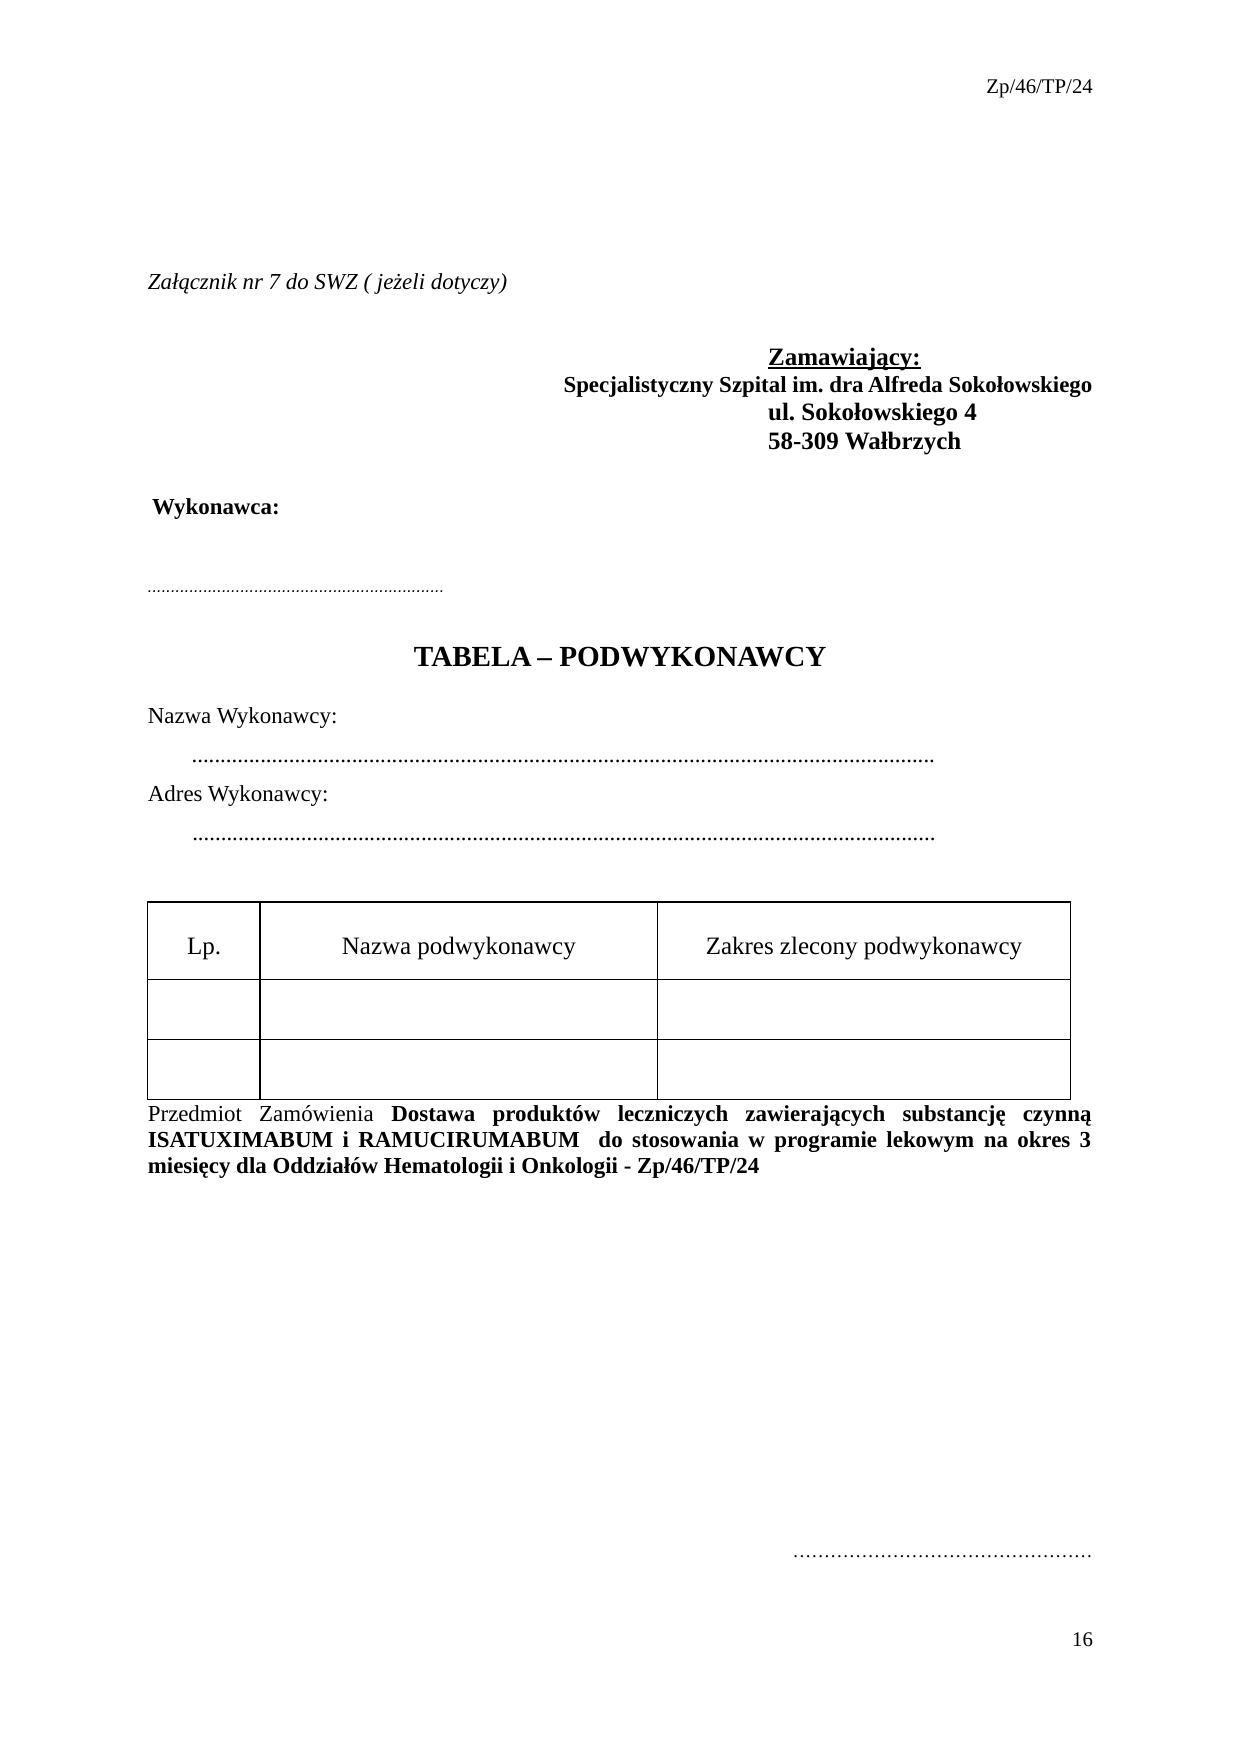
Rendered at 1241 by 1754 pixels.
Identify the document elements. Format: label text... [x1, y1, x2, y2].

text Adres Wykonawcy: [148, 780, 1092, 806]
table_header Zakres zlecony podwykonawcy [658, 903, 1070, 979]
text Przedmiot Zamówienia Dostawa produktów leczniczych zawierających substancję czynną ISATUXIMABUM i RAMUCIRUMABUM do stosowania w programie lekowym na okres 3 miesięcy dla Oddziałów Hematologii i Onkologii - Zp/46/TP/24 [148, 1099, 1092, 1179]
text ………………………………………… [148, 1540, 1092, 1562]
table_cell [658, 1040, 1070, 1098]
text ................................................................ [148, 577, 1092, 596]
text Załącznik nr 7 do SWZ ( jeżeli dotyczy) [148, 268, 1092, 294]
text Nazwa Wykonawcy: [148, 702, 1092, 728]
text 58-309 Wałbrzych [694, 426, 1092, 455]
table_cell [261, 980, 657, 1039]
table_cell [148, 1040, 259, 1098]
table_header Lp. [148, 903, 259, 979]
text Wykonawca: [148, 493, 1092, 519]
table_cell [148, 980, 259, 1039]
table_cell [261, 1040, 657, 1098]
table_header Nazwa podwykonawcy [261, 903, 657, 979]
text Specjalistyczny Szpital im. dra Alfreda Sokołowskiego [148, 371, 1092, 397]
text TABELA – PODWYKONAWCY [148, 639, 1092, 673]
text Zamawiający: [768, 313, 1092, 371]
table_cell [658, 980, 1070, 1039]
text .................................................................................................................................. [192, 819, 1092, 846]
text ul. Sokołowskiego 4 [768, 397, 1092, 426]
text .................................................................................................................................. [191, 741, 1092, 767]
